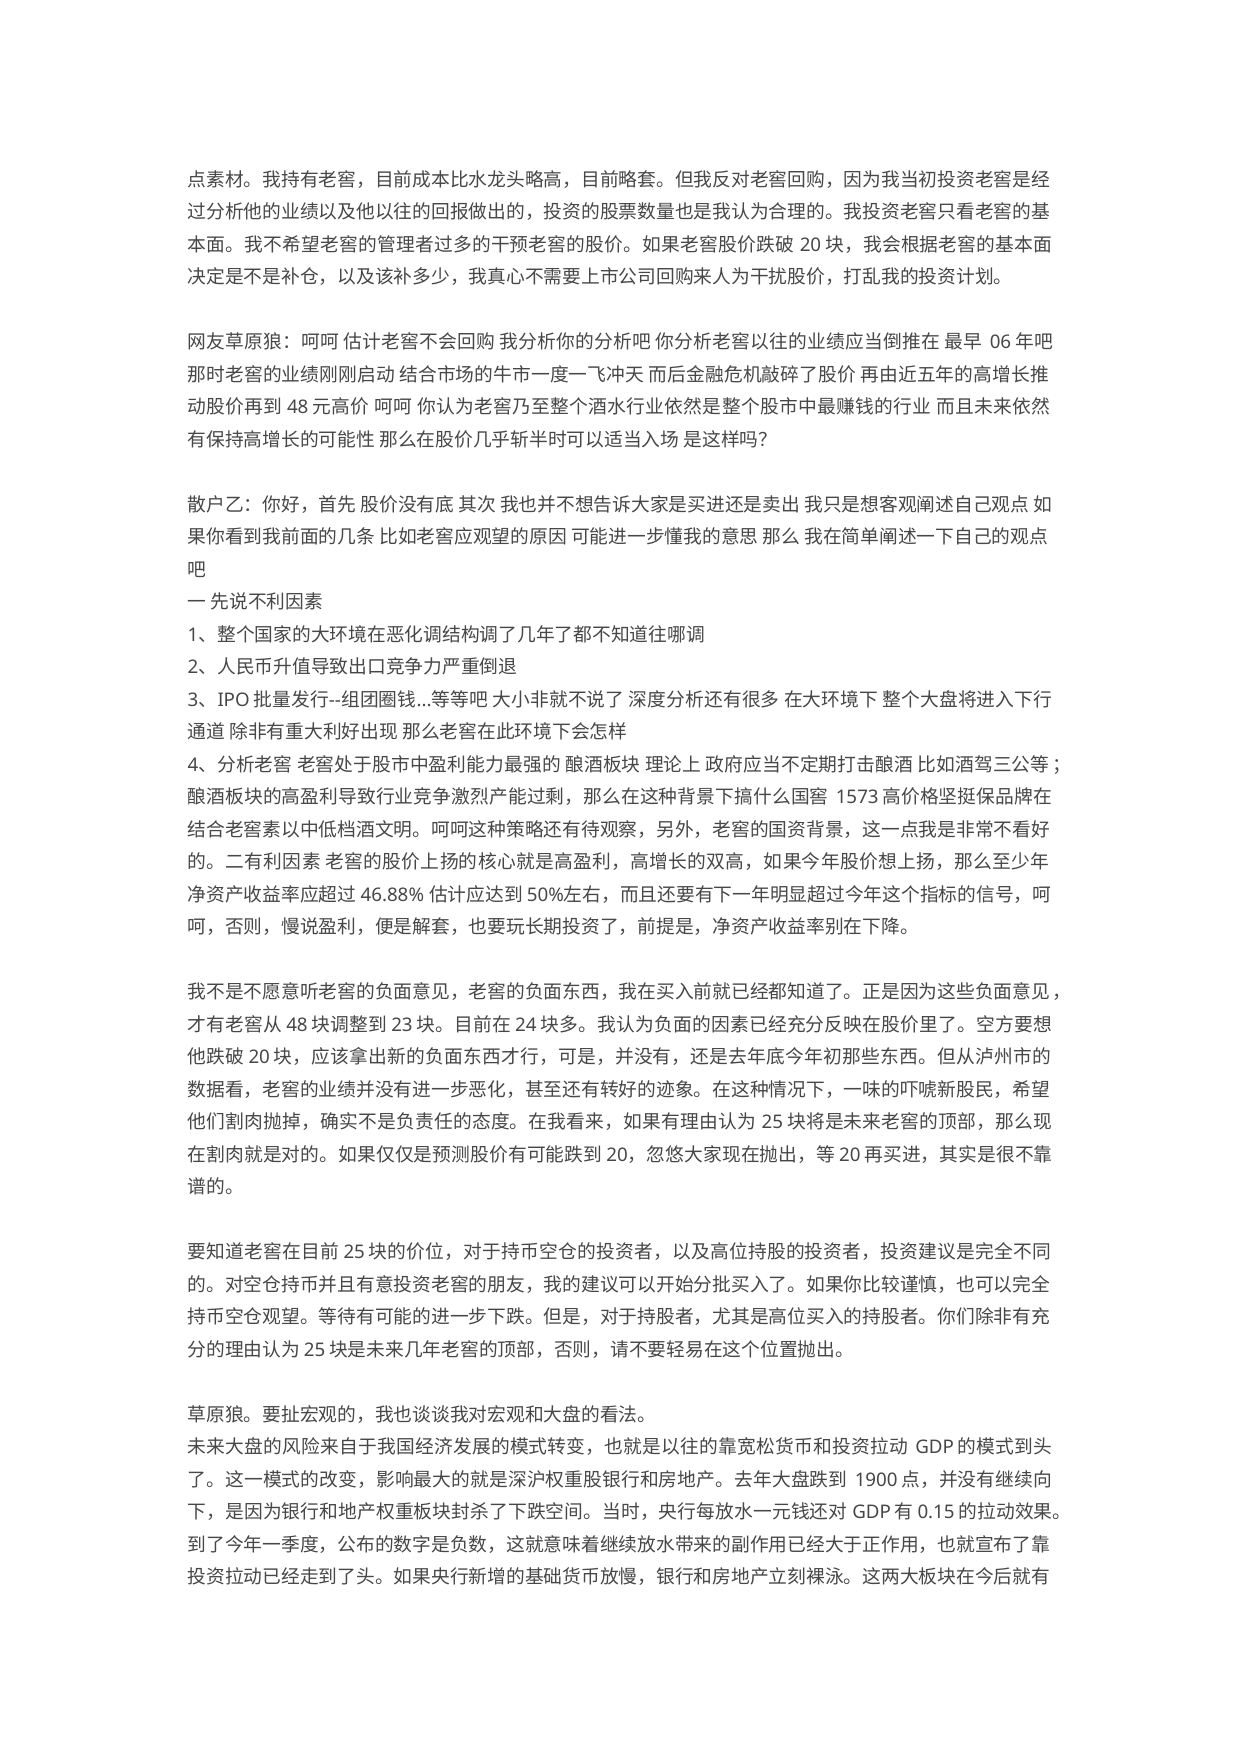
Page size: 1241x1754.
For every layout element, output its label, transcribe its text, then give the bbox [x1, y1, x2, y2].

text 4、分析老窖 老窖处于股市中盈利能力最强的 酿酒板块 理论上 政府应当不定期打击酿酒 比如酒驾三公等；酿酒板块的高盈利导致行业竞争激烈产能过剩，那么在这种背景下搞什么国窖1573高价格坚挺保品牌在结合老窖素以中低档酒文明。呵呵这种策略还有待观察，另外，老窖的国资背景，这一点我是非常不看好的。二有利因素 老窖的股价上扬的核心就是高盈利，高增长的双高，如果今年股价想上扬，那么至少年净资产收益率应超过46.88% 估计应达到50%左右，而且还要有下一年明显超过今年这个指标的信号，呵呵，否则，慢说盈利，便是解套，也要玩长期投资了，前提是，净资产收益率别在下降。 [187, 768, 1053, 942]
text 1、整个国家的大环境在恶化调结构调了几年了都不知道往哪调 [187, 617, 1053, 649]
text 要知道老窖在目前25块的价位，对于持币空仓的投资者，以及高位持股的投资者，投资建议是完全不同的。对空仓持币并且有意投资老窖的朋友，我的建议可以开始分批买入了。如果你比较谨慎，也可以完全持币空仓观望。等待有可能的进一步下跌。但是，对于持股者，尤其是高位买入的持股者。你们除非有充分的理由认为25块是未来几年老窖的顶部，否则，请不要轻易在这个位置抛出。 [187, 1234, 1053, 1364]
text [187, 162, 1053, 292]
text 网友草原狼：呵呵 估计老窖不会回购 我分析你的分析吧 你分析老窖以往的业绩应当倒推在 最早06年吧 那时老窖的业绩刚刚启动 结合市场的牛市一度一飞冲天 而后金融危机敲碎了股价 再由近五年的高增长推动股价再到48元高价 呵呵 你认为老窖乃至整个酒水行业依然是整个股市中最赚钱的行业 而且未来依然有保持高增长的可能性 那么在股价几乎斩半时可以适当入场 是这样吗？ [187, 324, 1053, 454]
text 2、人民币升值导致出口竞争力严重倒退 [187, 649, 1053, 682]
text 一 先说不利因素 [187, 584, 1053, 617]
text 我不是不愿意听老窖的负面意见，老窖的负面东西，我在买入前就已经都知道了。正是因为这些负面意见，才有老窖从48块调整到23块。目前在24块多。我认为负面的因素已经充分反映在股价里了。空方要想他跌破20块，应该拿出新的负面东西才行，可是，并没有，还是去年底今年初那些东西。但从泸州市的数据看，老窖的业绩并没有进一步恶化，甚至还有转好的迹象。在这种情况下，一味的吓唬新股民，希望他们割肉抛掉，确实不是负责任的态度。在我看来，如果有理由认为25块将是未来老窖的顶部，那么现在割肉就是对的。如果仅仅是预测股价有可能跌到20，忽悠大家现在抛出，等20再买进，其实是很不靠谱的。 [187, 974, 1053, 1202]
text 散户乙：你好，首先 股价没有底 其次 我也并不想告诉大家是买进还是卖出 我只是想客观阐述自己观点 如果你看到我前面的几条 比如老窖应观望的原因 可能进一步懂我的意思 那么 我在简单阐述一下自己的观点吧 [187, 487, 1053, 584]
text 草原狼。要扯宏观的，我也谈谈我对宏观和大盘的看法。 [187, 1397, 1053, 1429]
text 3、IPO批量发行--组团圈钱...等等吧 大小非就不说了 深度分析还有很多 在大环境下 整个大盘将进入下行通道 除非有重大利好出现 那么老窖在此环境下会怎样 [187, 682, 1053, 747]
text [187, 1429, 1053, 1592]
